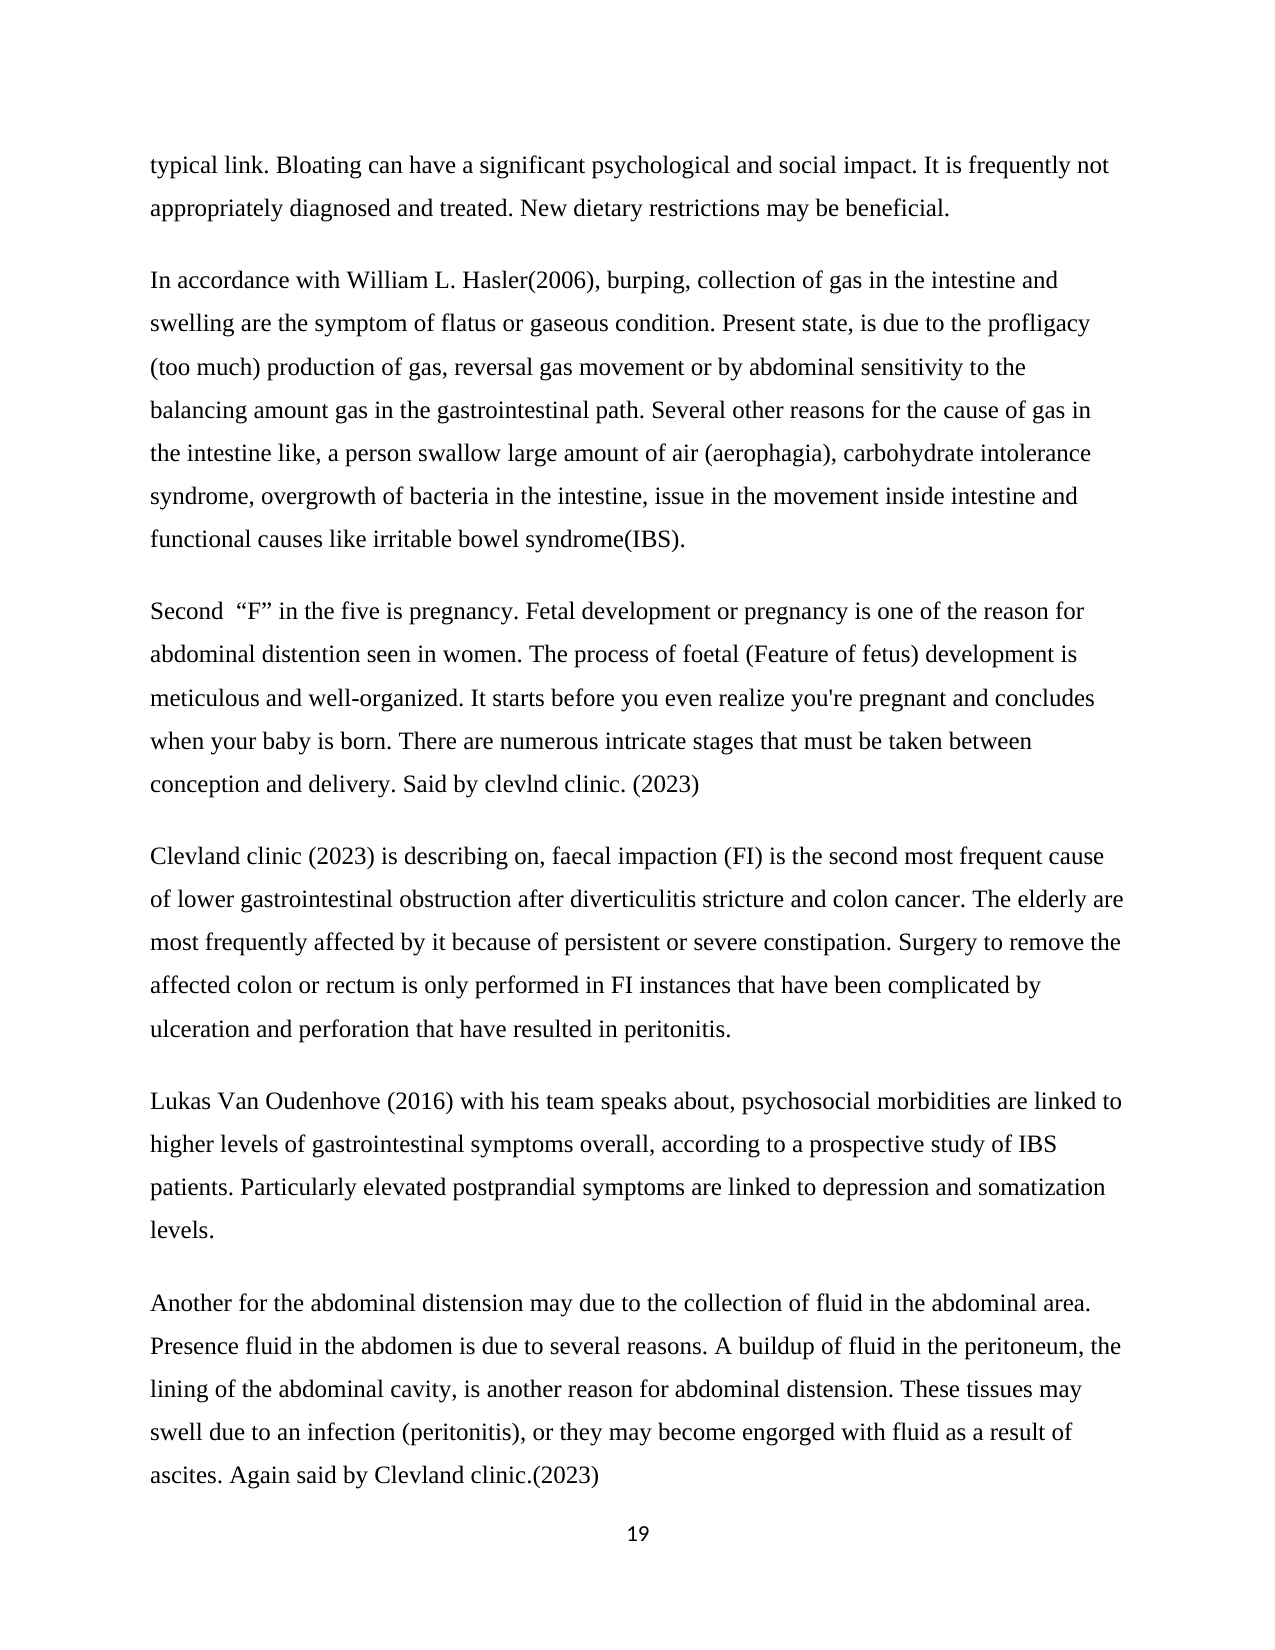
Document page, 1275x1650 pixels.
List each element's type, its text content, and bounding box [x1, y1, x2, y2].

text Lukas Van Oudenhove (2016) with his team speaks about, psychosocial morbidities are linked to higher levels of gastrointestinal symptoms overall, according to a prospective study of IBS patients. Particularly elevated postprandial symptoms are linked to depression and somatization levels. [150, 1086, 1125, 1244]
text Another for the abdominal distension may due to the collection of fluid in the abdominal area. Presence fluid in the abdomen is due to several reasons. A buildup of fluid in the peritoneum, the lining of the abdominal cavity, is another reason for abdominal distension. These tissues may swell due to an infection (peritonitis), or they may become engorged with fluid as a result of ascites. Again said by Clevland clinic.(2023) [150, 1288, 1125, 1489]
text Clevland clinic (2023) is describing on, faecal impaction (FI) is the second most frequent cause of lower gastrointestinal obstruction after diverticulitis stricture and colon cancer. The elderly are most frequently affected by it because of persistent or severe constipation. Surgery to remove the affected colon or rectum is only performed in FI instances that have been complicated by ulceration and perforation that have resulted in peritonitis. [150, 841, 1125, 1042]
text In accordance with William L. Hasler(2006), burping, collection of gas in the intestine and swelling are the symptom of flatus or gaseous condition. Present state, is due to the profligacy (too much) production of gas, reversal gas movement or by abdominal sensitivity to the balancing amount gas in the gastrointestinal path. Several other reasons for the cause of gas in the intestine like, a person swallow large amount of air (aerophagia), carbohydrate intolerance syndrome, overgrowth of bacteria in the intestine, issue in the movement inside intestine and functional causes like irritable bowel syndrome(IBS). [150, 265, 1125, 553]
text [150, 150, 1125, 222]
text Second “F” in the five is pregnancy. Fetal development or pregnancy is one of the reason for abdominal distention seen in women. The process of foetal (Feature of fetus) development is meticulous and well-organized. It starts before you even realize you're pregnant and concludes when your baby is born. There are numerous intricate stages that must be taken between conception and delivery. Said by clevlnd clinic. (2023) [150, 596, 1125, 798]
